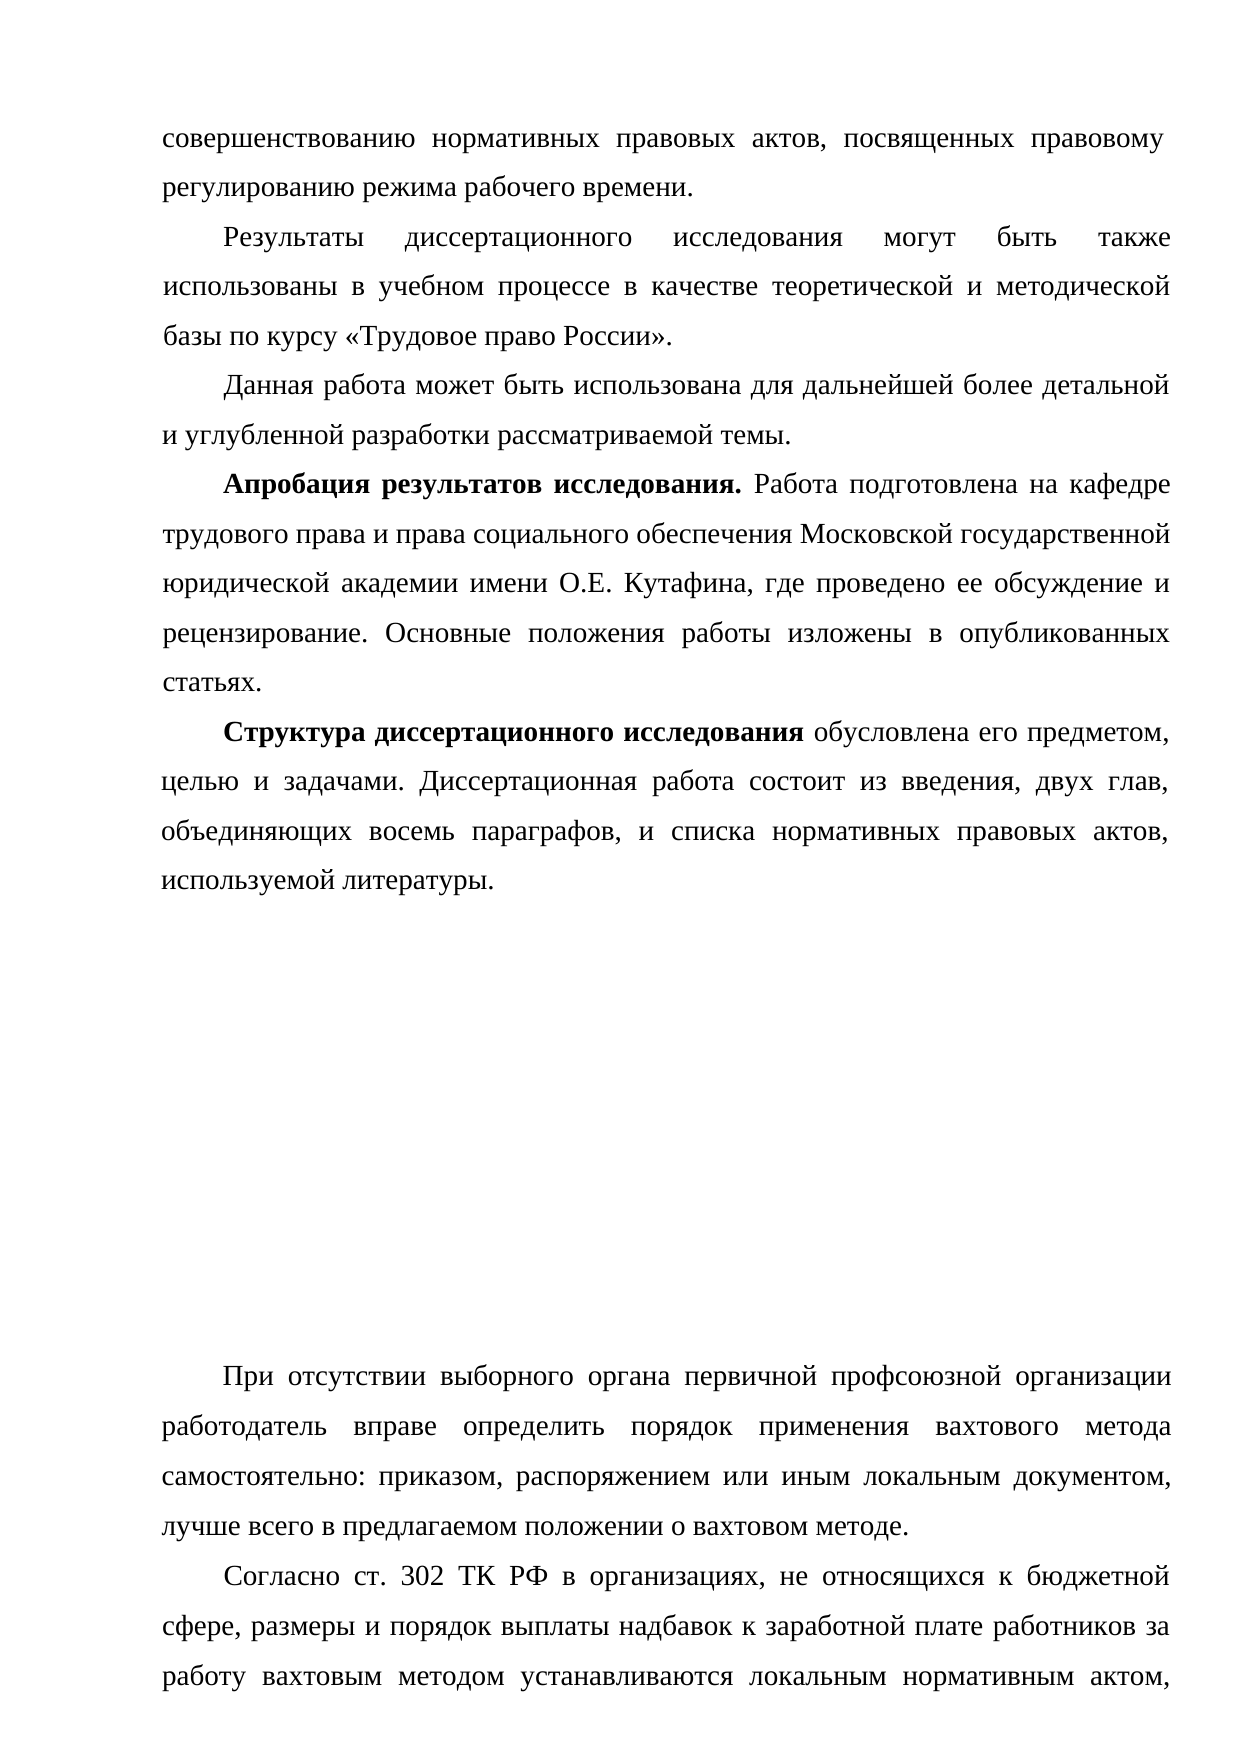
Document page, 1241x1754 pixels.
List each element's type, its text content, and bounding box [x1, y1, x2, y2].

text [162, 1546, 1171, 1696]
text Апробация результатов исследования. Работа подготовлена на кафедре трудового права и права социального обеспечения Московской государственной юридической академии имени О.Е. Кутафина, где проведено ее обсуждение и рецензирование. Основные положения работы изложены в опубликованных статьях. [162, 454, 1171, 701]
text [162, 108, 1164, 207]
text Структура диссертационного исследования обусловлена его предметом, целью и задачами. Диссертационная работа состоит из введения, двух глав, объединяющих восемь параграфов, и списка нормативных правовых актов, используемой литературы. [161, 701, 1169, 899]
text Данная работа может быть использована для дальнейшей более детальной и углубленной разработки рассматриваемой темы. [162, 355, 1171, 454]
text Результаты диссертационного исследования могут быть также использованы в учебном процессе в качестве теоретической и методической базы по курсу «Трудовое право России». [163, 207, 1171, 355]
text При отсутствии выборного органа первичной профсоюзной организации работодатель вправе определить порядок применения вахтового метода самостоятельно: приказом, распоряжением или иным локальным документом, лучше всего в предлагаемом положении о вахтовом методе. [161, 1346, 1172, 1546]
